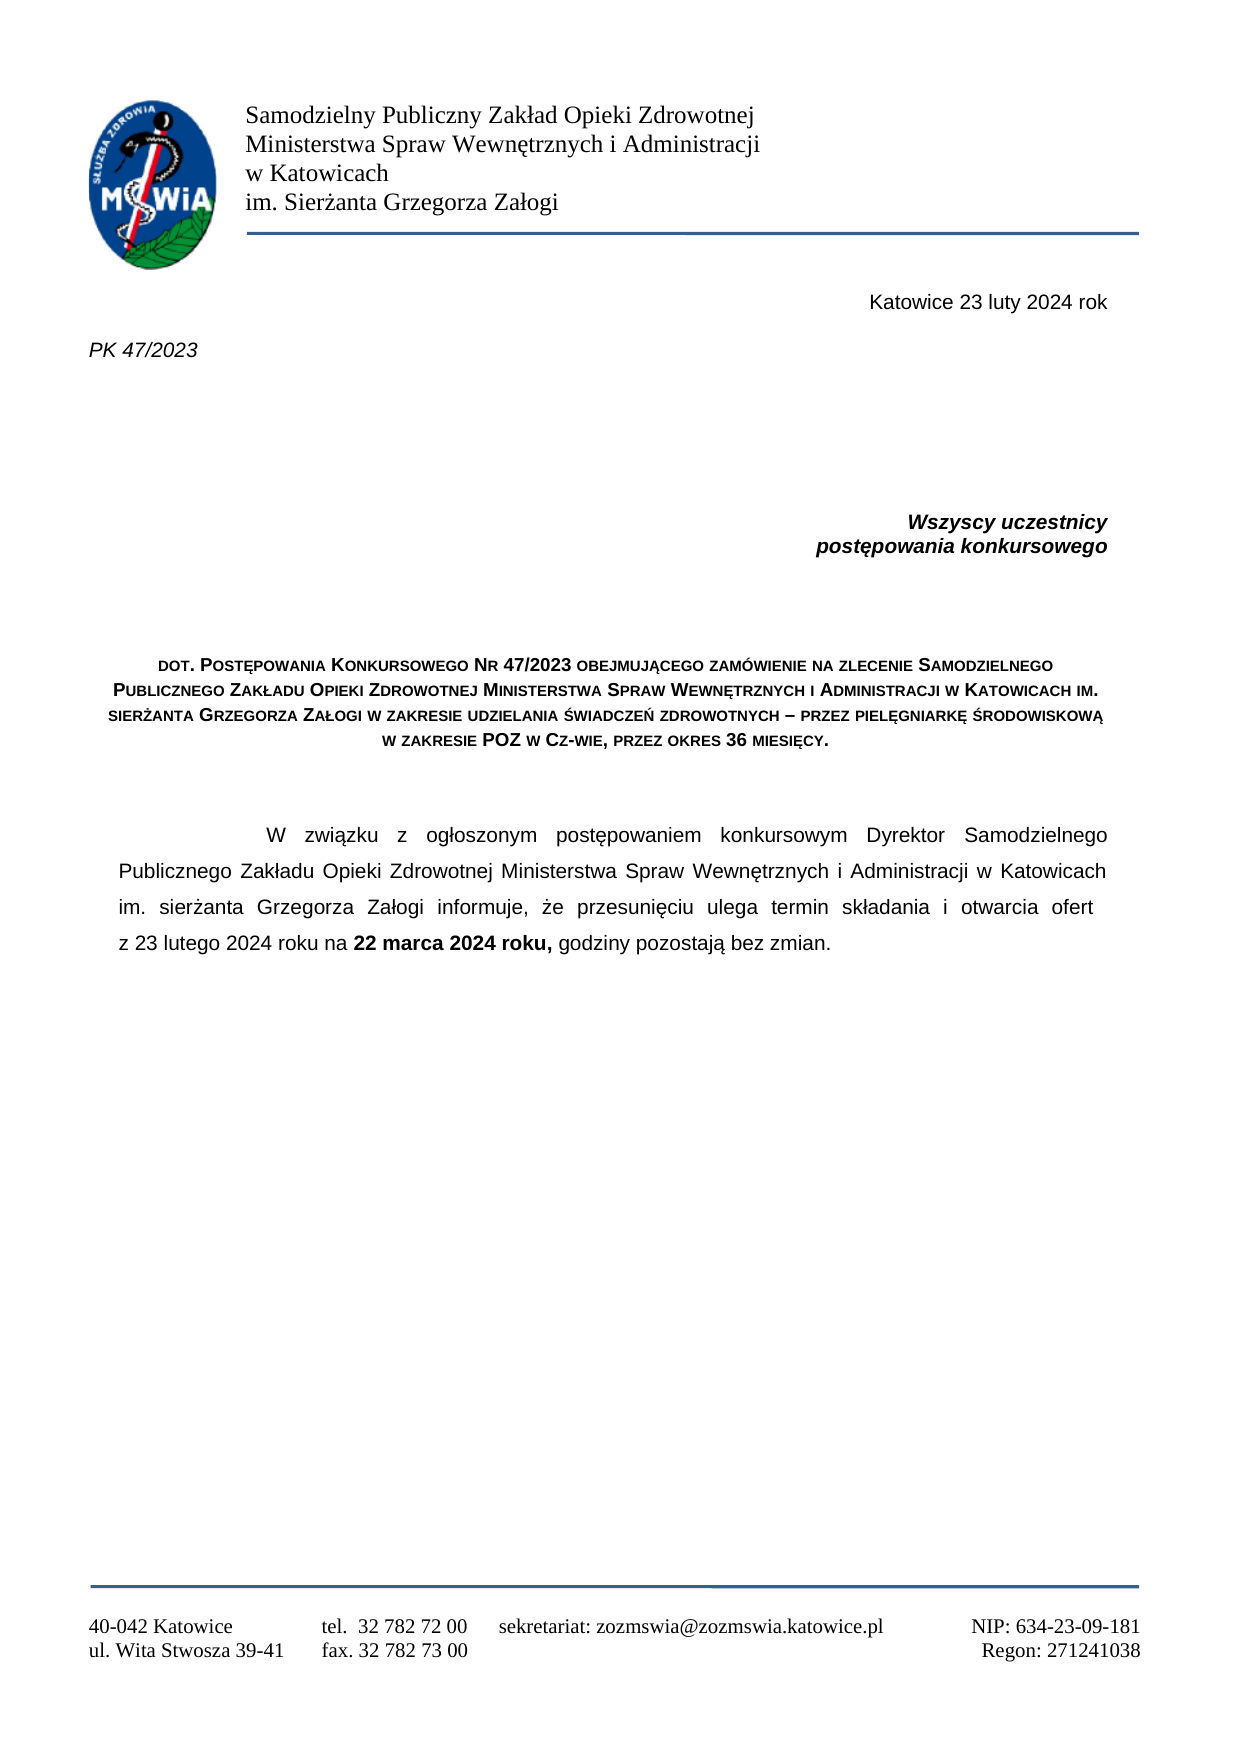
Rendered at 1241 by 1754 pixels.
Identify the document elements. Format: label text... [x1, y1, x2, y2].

text PK 47/2023 [89, 338, 1107, 362]
text W związku z ogłoszonym postępowaniem konkursowym Dyrektor Samodzielnego Publicznego Zakładu Opieki Zdrowotnej Ministerstwa Spraw Wewnętrznych i Administracji w Katowicach im. sierżanta Grzegorza Załogi informuje, że przesunięciu ulega termin składania i otwarcia ofert z 23 lutego 2024 roku na 22 marca 2024 roku, godziny pozostają bez zmian. [118, 823, 1107, 954]
text Wszyscy uczestnicy [118, 510, 1107, 534]
text postępowania konkursowego [118, 534, 1107, 558]
text dot. Postępowania Konkursowego Nr 47/2023 obejmującego zamówienie na zlecenie Samodzielnego Publicznego Zakładu Opieki Zdrowotnej Ministerstwa Spraw Wewnętrznych i Administracji w Katowicach im. sierżanta Grzegorza Załogi w zakresie udzielania świadczeń zdrowotnych – przez pielęgniarkę środowiskową w zakresie POZ w Cz-wie, przez okres 36 miesięcy. [103, 654, 1107, 750]
picture [88, 100, 217, 270]
text Katowice 23 luty 2024 rok [118, 289, 1107, 313]
